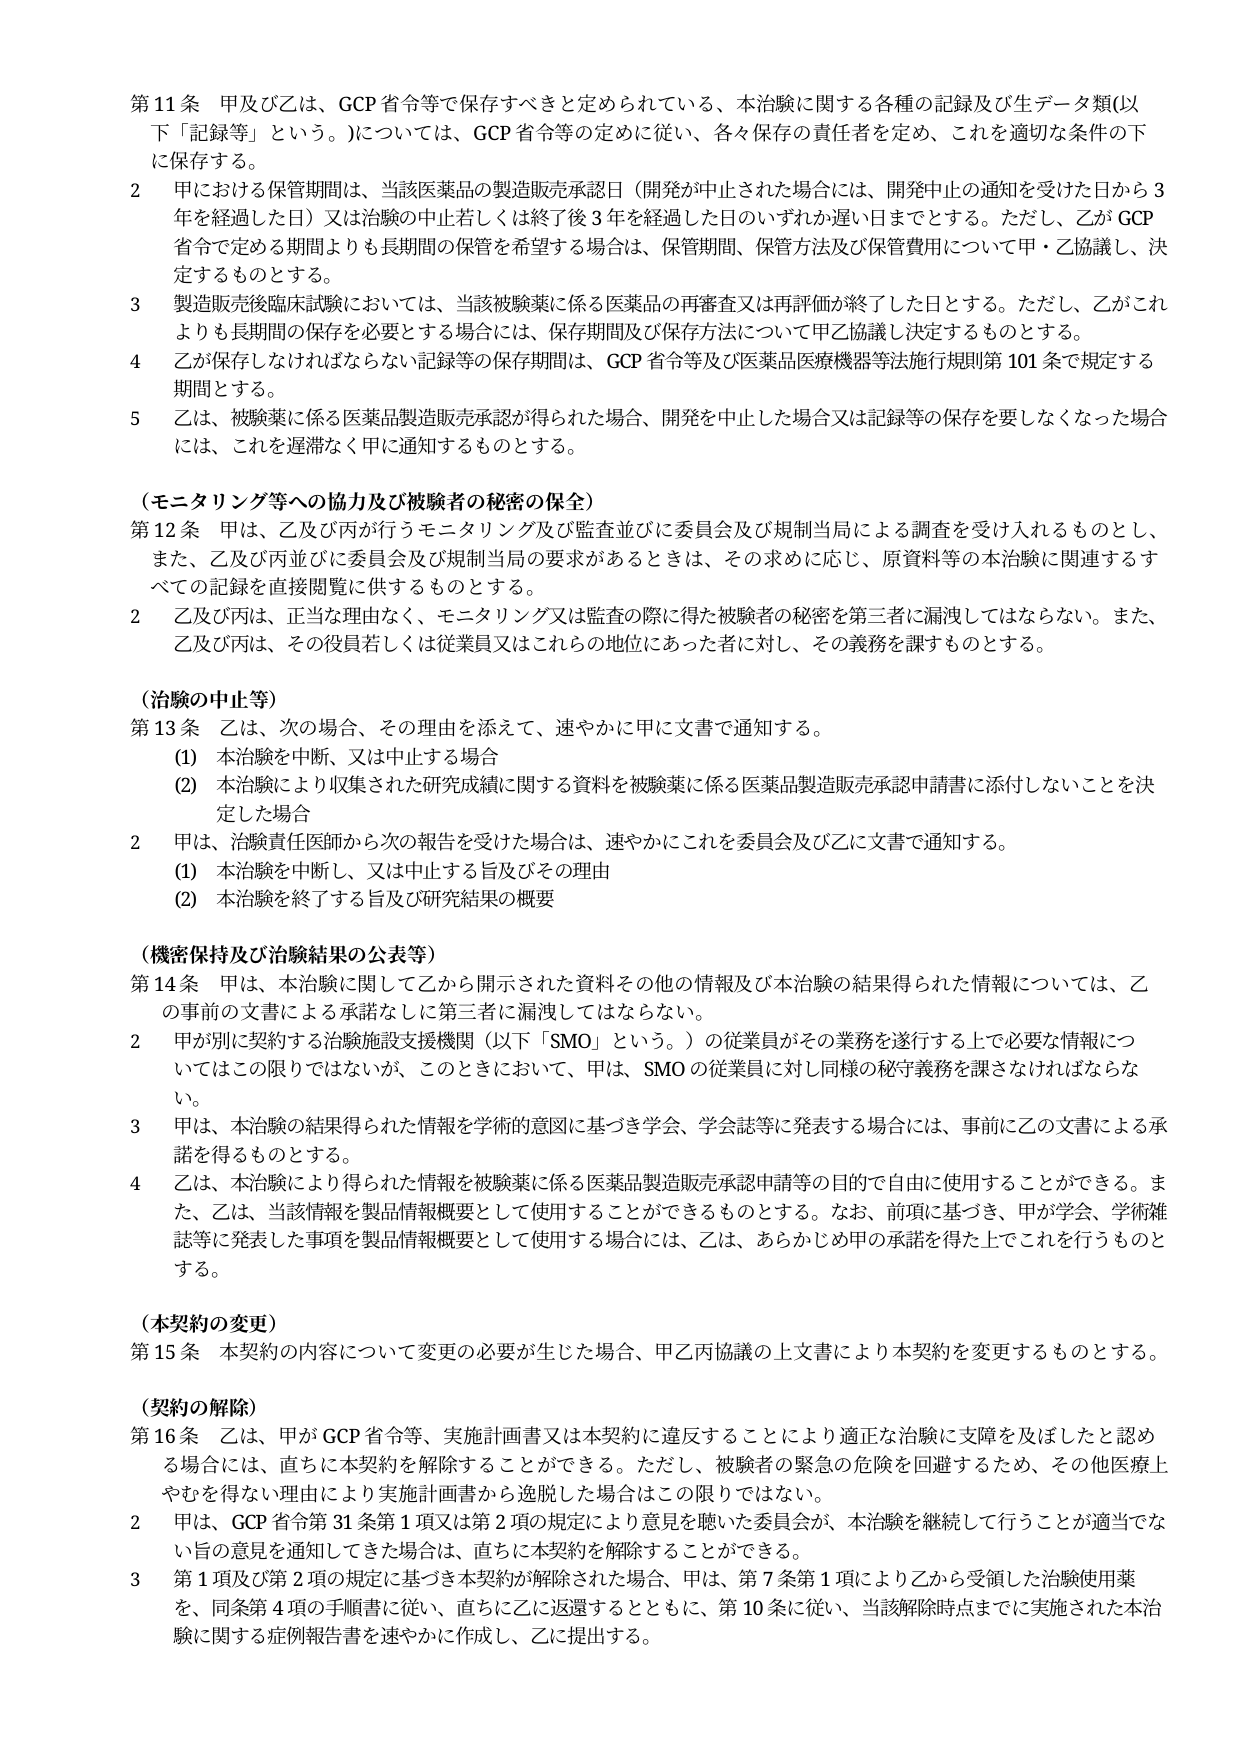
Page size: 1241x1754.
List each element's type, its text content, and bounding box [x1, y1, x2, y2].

text 第16条 乙は、甲がGCP省令等、実施計画書又は本契約に違反することにより適正な治験に支障を及ぼしたと認める場合には、直ちに本契約を解除することができる。ただし、被験者の緊急の危険を回避するため、その他医療上やむを得ない理由により実施計画書から逸脱した場合はこの限りではない｡ [130, 1421, 1169, 1507]
list 乙が保存しなければならない記録等の保存期間は、GCP省令等及び医薬品医療機器等法施行規則第101条で規定する期間とする。 [130, 345, 1168, 402]
list 甲における保管期間は、当該医薬品の製造販売承認日（開発が中止された場合には、開発中止の通知を受けた日から3年を経過した日）又は治験の中止若しくは終了後3年を経過した日のいずれか遅い日までとする。ただし、乙がGCP省令で定める期間よりも長期間の保管を希望する場合は、保管期間、保管方法及び保管費用について甲・乙協議し、決定するものとする。 [130, 174, 1169, 288]
list 製造販売後臨床試験においては、当該被験薬に係る医薬品の再審査又は再評価が終了した日とする。ただし、乙がこれよりも長期間の保存を必要とする場合には、保存期間及び保存方法について甲乙協議し決定するものとする。 [130, 288, 1168, 345]
text （機密保持及び治験結果の公表等） [130, 940, 1151, 968]
list 甲は、GCP省令第31条第1項又は第2項の規定により意見を聴いた委員会が、本治験を継続して行うことが適当でない旨の意見を通知してきた場合は、直ちに本契約を解除することができる。 [130, 1507, 1169, 1564]
list 甲が別に契約する治験施設支援機関（以下「SMO」という。）の従業員がその業務を遂行する上で必要な情報についてはこの限りではないが、このときにおいて、甲は、SMOの従業員に対し同様の秘守義務を課さなければならない。 [130, 1025, 1151, 1111]
text 第13条 乙は、次の場合、その理由を添えて、速やかに甲に文書で通知する。 [130, 713, 1169, 741]
text 第12条 甲は、乙及び丙が行うモニタリング及び監査並びに委員会及び規制当局による調査を受け入れるものとし、また、乙及び丙並びに委員会及び規制当局の要求があるときは、その求めに応じ、原資料等の本治験に関連するすべての記録を直接閲覧に供するものとする。 [130, 515, 1169, 600]
text （契約の解除） [130, 1393, 1169, 1421]
list 乙は、被験薬に係る医薬品製造販売承認が得られた場合、開発を中止した場合又は記録等の保存を要しなくなった場合には、これを遅滞なく甲に通知するものとする。 [130, 402, 1168, 459]
list 甲は、治験責任医師から次の報告を受けた場合は、速やかにこれを委員会及び乙に文書で通知する。 [130, 827, 1169, 855]
list 本治験により収集された研究成績に関する資料を被験薬に係る医薬品製造販売承認申請書に添付しないことを決定した場合 [174, 770, 1169, 827]
list 本治験を中断し、又は中止する旨及びその理由 [174, 855, 1169, 884]
list 第1項及び第2項の規定に基づき本契約が解除された場合、甲は、第7条第1項により乙から受領した治験使用薬を、同条第4項の手順書に従い、直ちに乙に返還するとともに、第10条に従い、当該解除時点までに実施された本治験に関する症例報告書を速やかに作成し、乙に提出する。 [130, 1564, 1166, 1649]
list 本治験を終了する旨及び研究結果の概要 [174, 884, 1169, 913]
list 乙は、本治験により得られた情報を被験薬に係る医薬品製造販売承認申請等の目的で自由に使用することができる。また、乙は、当該情報を製品情報概要として使用することができるものとする。なお、前項に基づき、甲が学会、学術雑誌等に発表した事項を製品情報概要として使用する場合には、乙は、あらかじめ甲の承諾を得た上でこれを行うものとする。 [130, 1168, 1168, 1282]
text 第15条 本契約の内容について変更の必要が生じた場合、甲乙丙協議の上文書により本契約を変更するものとする。 [130, 1337, 1169, 1366]
text 第14条 甲は、本治験に関して乙から開示された資料その他の情報及び本治験の結果得られた情報については、乙の事前の文書による承諾なしに第三者に漏洩してはならない。 [130, 968, 1151, 1025]
text 第11条 甲及び乙は、GCP省令等で保存すべきと定められている、本治験に関する各種の記録及び生データ類(以下「記録等」という。)については、GCP省令等の定めに従い、各々保存の責任者を定め、これを適切な条件の下に保存する。 [130, 89, 1155, 174]
text （モニタリング等への協力及び被験者の秘密の保全） [130, 486, 1170, 515]
text （治験の中止等） [130, 684, 1169, 713]
text （本契約の変更） [130, 1308, 1169, 1337]
list 乙及び丙は、正当な理由なく、モニタリング又は監査の際に得た被験者の秘密を第三者に漏洩してはならない。また、乙及び丙は、その役員若しくは従業員又はこれらの地位にあった者に対し、その義務を課すものとする。 [130, 600, 1169, 657]
list 本治験を中断、又は中止する場合 [174, 741, 1169, 770]
list 甲は、本治験の結果得られた情報を学術的意図に基づき学会、学会誌等に発表する場合には、事前に乙の文書による承諾を得るものとする。 [130, 1111, 1169, 1168]
